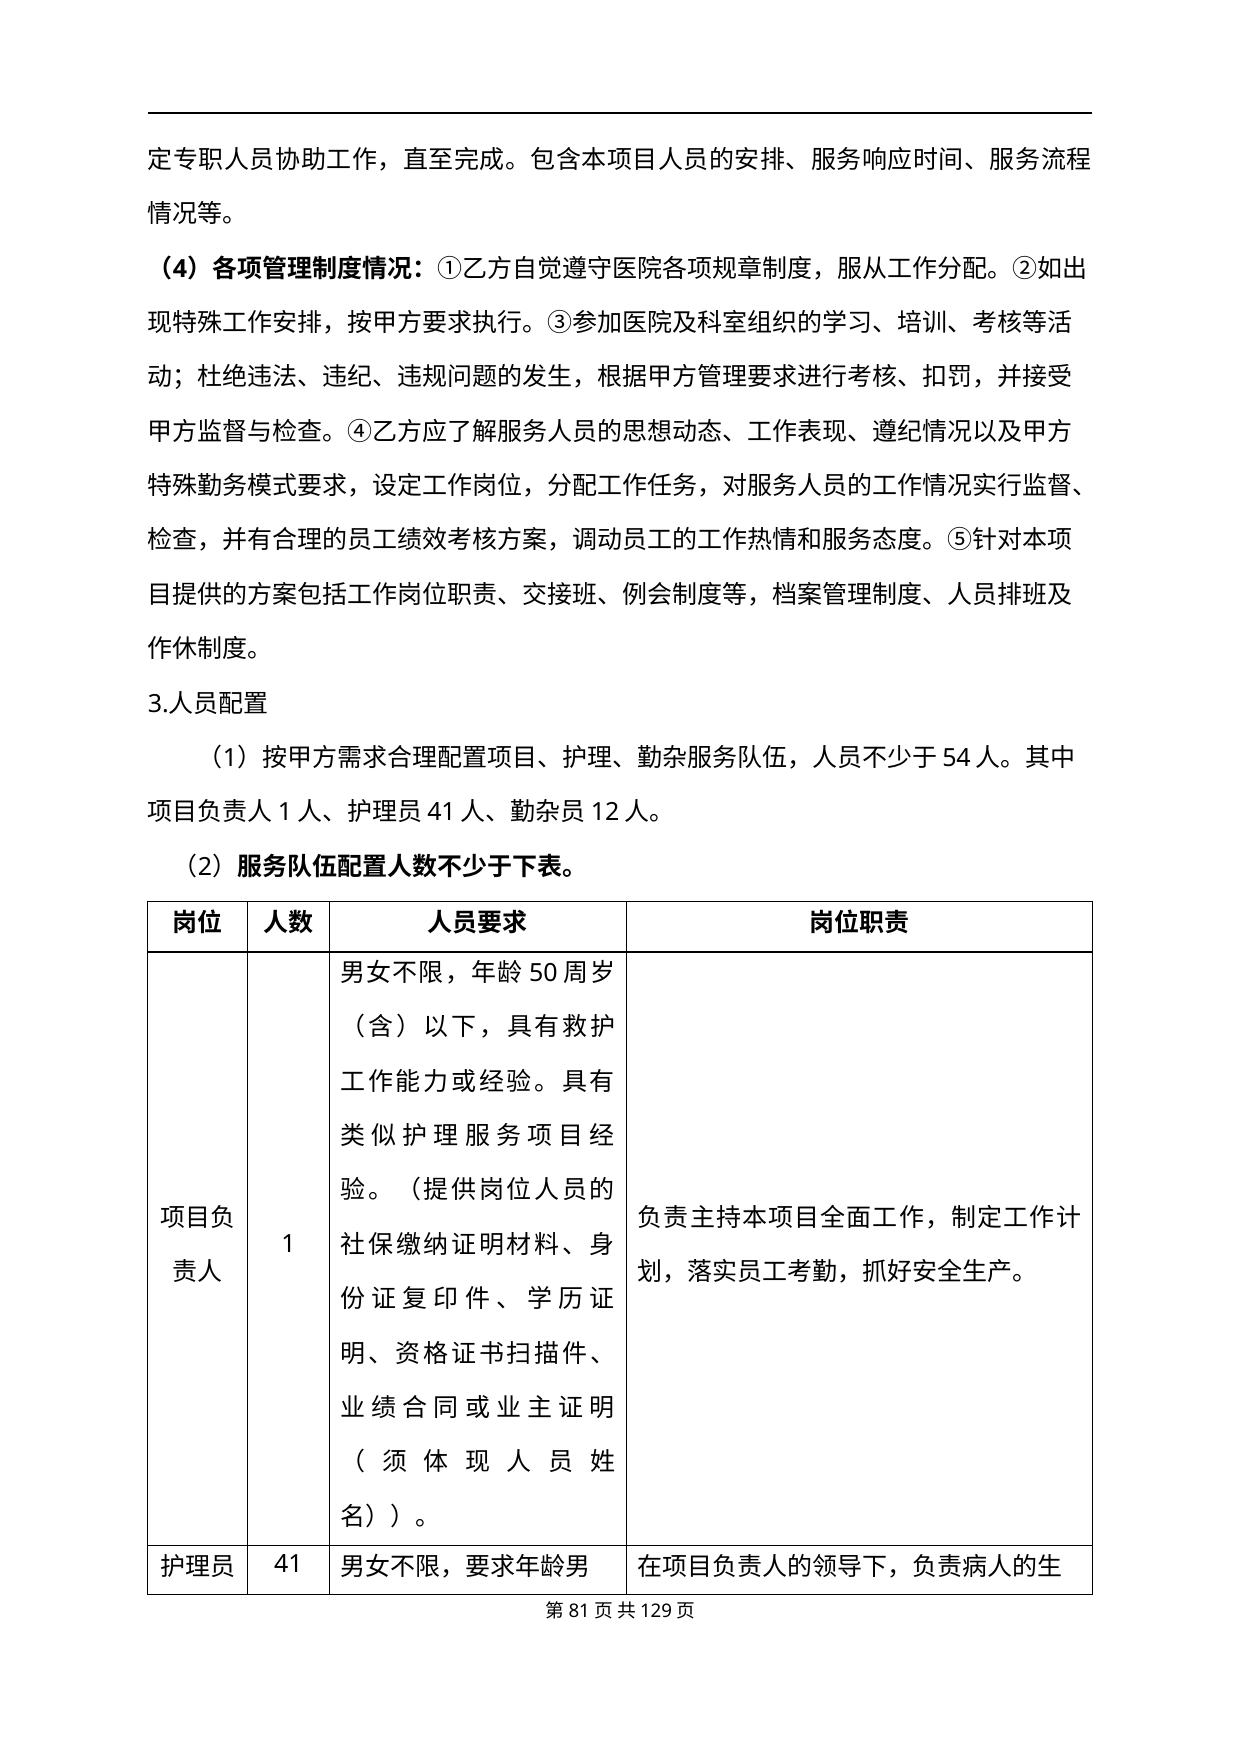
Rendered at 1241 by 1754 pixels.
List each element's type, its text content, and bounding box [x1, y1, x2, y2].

table_header 岗位 [148, 902, 247, 951]
table_header 人员要求 [330, 902, 626, 951]
table_cell 护理员 [148, 1546, 247, 1594]
table_header 人数 [248, 902, 329, 951]
text （1）按甲方需求合理配置项目、护理、勤杂服务队伍，人员不少于54人。其中项目负责人1人、护理员41人、勤杂员12人。 [148, 737, 1092, 828]
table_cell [330, 1546, 626, 1594]
table_header 岗位职责 [627, 902, 1092, 951]
text 3.人员配置 [148, 683, 1092, 719]
table_cell 负责主持本项目全面工作，制定工作计划，落实员工考勤，抓好安全生产。 [627, 953, 1092, 1545]
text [148, 139, 1092, 230]
table_cell 1 [248, 953, 329, 1545]
text （4）各项管理制度情况：①乙方自觉遵守医院各项规章制度，服从工作分配。②如出现特殊工作安排，按甲方要求执行。③参加医院及科室组织的学习、培训、考核等活动；杜绝违法、违纪、违规问题的发生，根据甲方管理要求进行考核、扣罚，并接受甲方监督与检查。④乙方应了解服务人员的思想动态、工作表现、遵纪情况以及甲方特殊勤务模式要求，设定工作岗位，分配工作任务，对服务人员的工作情况实行监督、检查，并有合理的员工绩效考核方案，调动员工的工作热情和服务态度。⑤针对本项目提供的方案包括工作岗位职责、交接班、例会制度等，档案管理制度、人员排班及作休制度。 [148, 248, 1092, 665]
text （2）服务队伍配置人数不少于下表。 [148, 846, 1092, 882]
table_cell 项目负责人 [148, 953, 247, 1545]
table_cell 男女不限，年龄50周岁（含）以下，具有救护工作能力或经验。具有类似护理服务项目经验。（提供岗位人员的社保缴纳证明材料、身份证复印件、学历证明、资格证书扫描件、业绩合同或业主证明（须体现人员姓名））。 [330, 953, 626, 1545]
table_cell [627, 1546, 1092, 1594]
table_cell 41 [248, 1546, 329, 1594]
